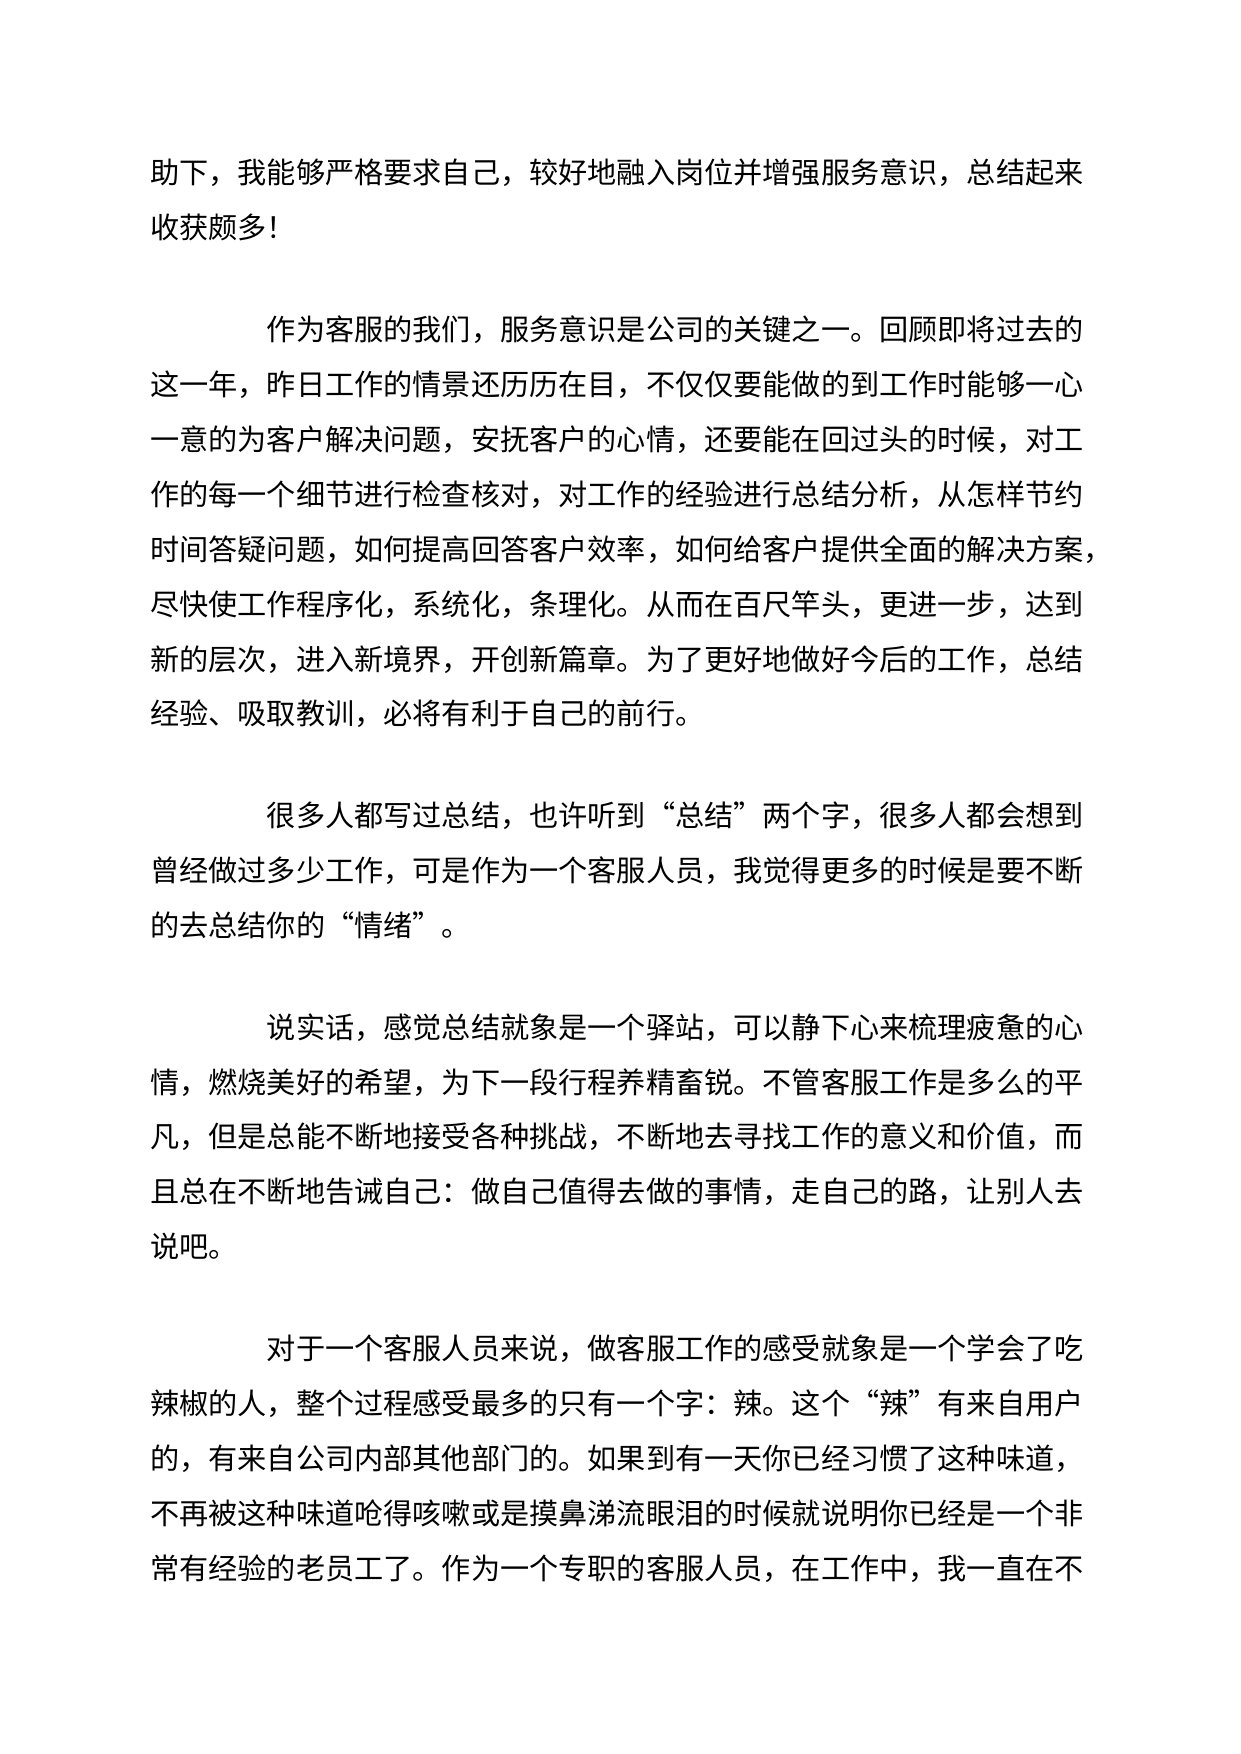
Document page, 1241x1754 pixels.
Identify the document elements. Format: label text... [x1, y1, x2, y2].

text 作为客服的我们，服务意识是公司的关键之一。回顾即将过去的这一年，昨日工作的情景还历历在目，不仅仅要能做的到工作时能够一心一意的为客户解决问题，安抚客户的心情，还要能在回过头的时候，对工作的每一个细节进行检查核对，对工作的经验进行总结分析，从怎样节约时间答疑问题，如何提高回答客户效率，如何给客户提供全面的解决方案，尽快使工作程序化，系统化，条理化。从而在百尺竿头，更进一步，达到新的层次，进入新境界，开创新篇章。为了更好地做好今后的工作，总结经验、吸取教训，必将有利于自己的前行。 [150, 307, 1090, 733]
text 说实话，感觉总结就象是一个驿站，可以静下心来梳理疲惫的心情，燃烧美好的希望，为下一段行程养精畜锐。不管客服工作是多么的平凡，但是总能不断地接受各种挑战，不断地去寻找工作的意义和价值，而且总在不断地告诫自己：做自己值得去做的事情，走自己的路，让别人去说吧。 [150, 1004, 1090, 1266]
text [150, 150, 1090, 247]
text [150, 1326, 1090, 1587]
text 很多人都写过总结，也许听到“总结”两个字，很多人都会想到曾经做过多少工作，可是作为一个客服人员，我觉得更多的时候是要不断的去总结你的“情绪”。 [150, 793, 1090, 945]
